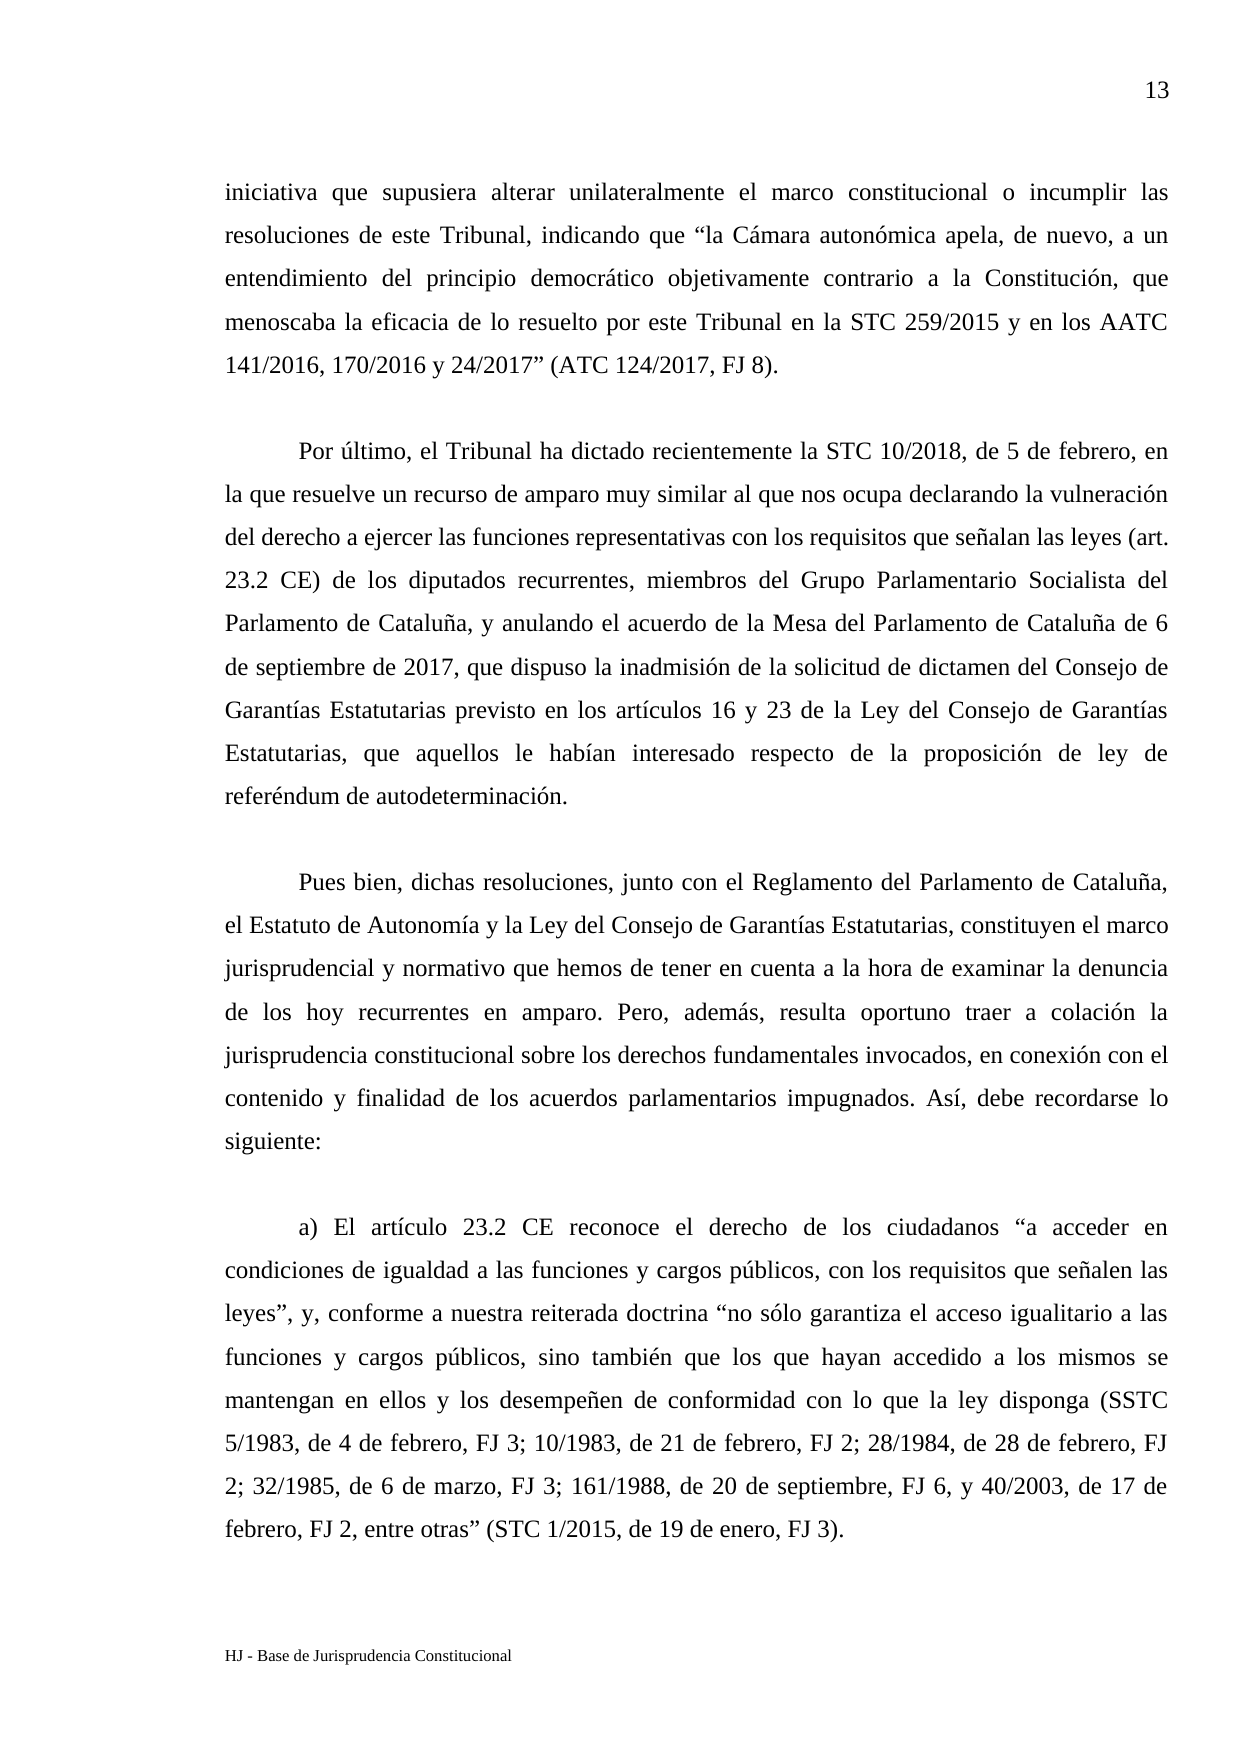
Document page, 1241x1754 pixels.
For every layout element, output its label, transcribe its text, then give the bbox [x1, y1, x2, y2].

text Pues bien, dichas resoluciones, junto con el Reglamento del Parlamento de Cataluña, el Estatuto de Autonomía y la Ley del Consejo de Garantías Estatutarias, constituyen el marco jurisprudencial y normativo que hemos de tener en cuenta a la hora de examinar la denuncia de los hoy recurrentes en amparo. Pero, además, resulta oportuno traer a colación la jurisprudencia constitucional sobre los derechos fundamentales invocados, en conexión con el contenido y finalidad de los acuerdos parlamentarios impugnados. Así, debe recordarse lo siguiente: [224, 867, 1169, 1155]
text a) El artículo 23.2 CE reconoce el derecho de los ciudadanos “a acceder en condiciones de igualdad a las funciones y cargos públicos, con los requisitos que señalen las leyes”, y, conforme a nuestra reiterada doctrina “no sólo garantiza el acceso igualitario a las funciones y cargos públicos, sino también que los que hayan accedido a los mismos se mantengan en ellos y los desempeñen de conformidad con lo que la ley disponga (SSTC 5/1983, de 4 de febrero, FJ 3; 10/1983, de 21 de febrero, FJ 2; 28/1984, de 28 de febrero, FJ 2; 32/1985, de 6 de marzo, FJ 3; 161/1988, de 20 de septiembre, FJ 6, y 40/2003, de 17 de febrero, FJ 2, entre otras” (STC 1/2015, de 19 de enero, FJ 3). [224, 1212, 1169, 1543]
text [224, 177, 1169, 378]
text Por último, el Tribunal ha dictado recientemente la STC 10/2018, de 5 de febrero, en la que resuelve un recurso de amparo muy similar al que nos ocupa declarando la vulneración del derecho a ejercer las funciones representativas con los requisitos que señalan las leyes (art. 23.2 CE) de los diputados recurrentes, miembros del Grupo Parlamentario Socialista del Parlamento de Cataluña, y anulando el acuerdo de la Mesa del Parlamento de Cataluña de 6 de septiembre de 2017, que dispuso la inadmisión de la solicitud de dictamen del Consejo de Garantías Estatutarias previsto en los artículos 16 y 23 de la Ley del Consejo de Garantías Estatutarias, que aquellos le habían interesado respecto de la proposición de ley de referéndum de autodeterminación. [224, 436, 1169, 810]
